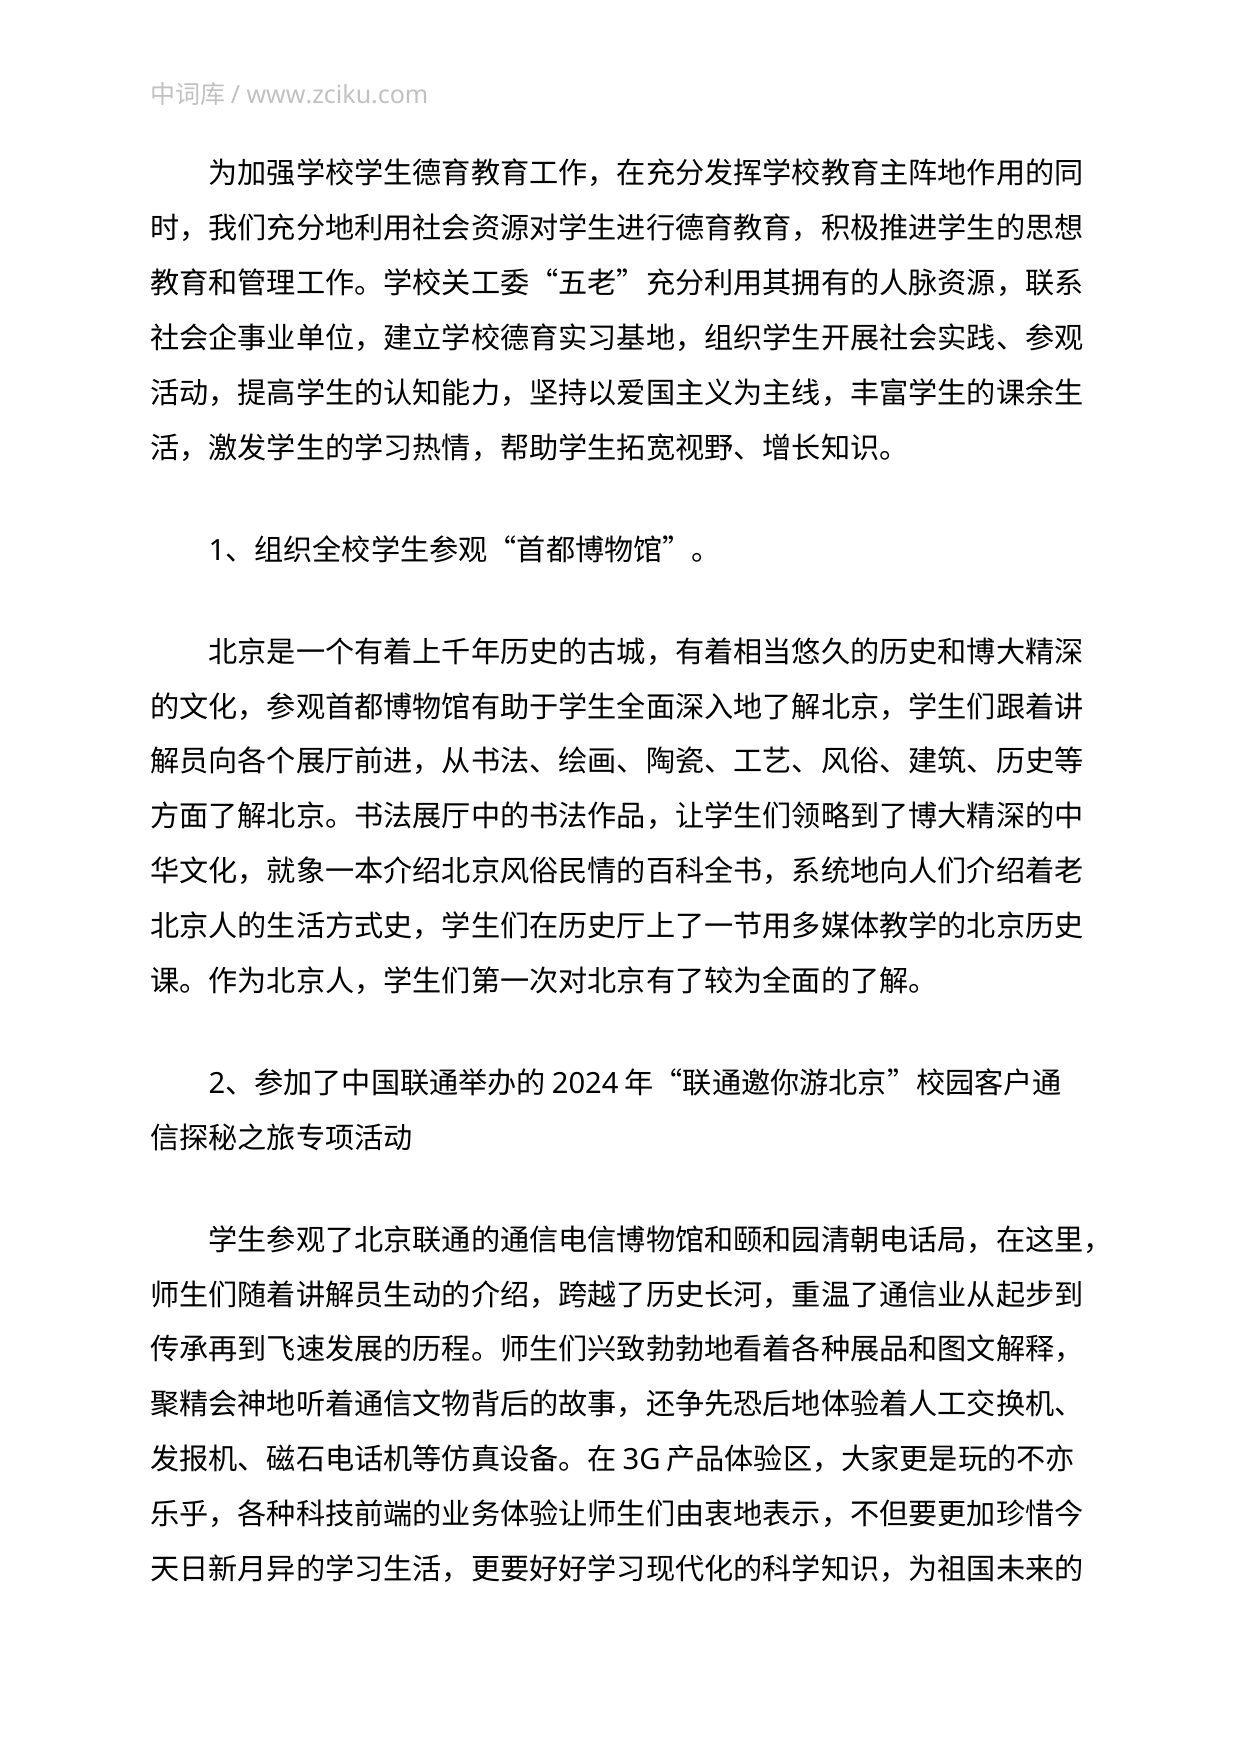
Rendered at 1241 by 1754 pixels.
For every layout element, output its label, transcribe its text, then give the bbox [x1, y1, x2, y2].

text 北京是一个有着上千年历史的古城，有着相当悠久的历史和博大精深的文化，参观首都博物馆有助于学生全面深入地了解北京，学生们跟着讲解员向各个展厅前进，从书法、绘画、陶瓷、工艺、风俗、建筑、历史等方面了解北京。书法展厅中的书法作品，让学生们领略到了博大精深的中华文化，就象一本介绍北京风俗民情的百科全书，系统地向人们介绍着老北京人的生活方式史，学生们在历史厅上了一节用多媒体教学的北京历史课。作为北京人，学生们第一次对北京有了较为全面的了解。 [150, 628, 1090, 1000]
text 为加强学校学生德育教育工作，在充分发挥学校教育主阵地作用的同时，我们充分地利用社会资源对学生进行德育教育，积极推进学生的思想教育和管理工作。学校关工委“五老”充分利用其拥有的人脉资源，联系社会企事业单位，建立学校德育实习基地，组织学生开展社会实践、参观活动，提高学生的认知能力，坚持以爱国主义为主线，丰富学生的课余生活，激发学生的学习热情，帮助学生拓宽视野、增长知识。 [150, 150, 1090, 467]
text 2、参加了中国联通举办的2024年“联通邀你游北京”校园客户通信探秘之旅专项活动 [150, 1059, 1090, 1157]
text 1、组织全校学生参观“首都博物馆”。 [150, 526, 1090, 569]
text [150, 1216, 1090, 1588]
